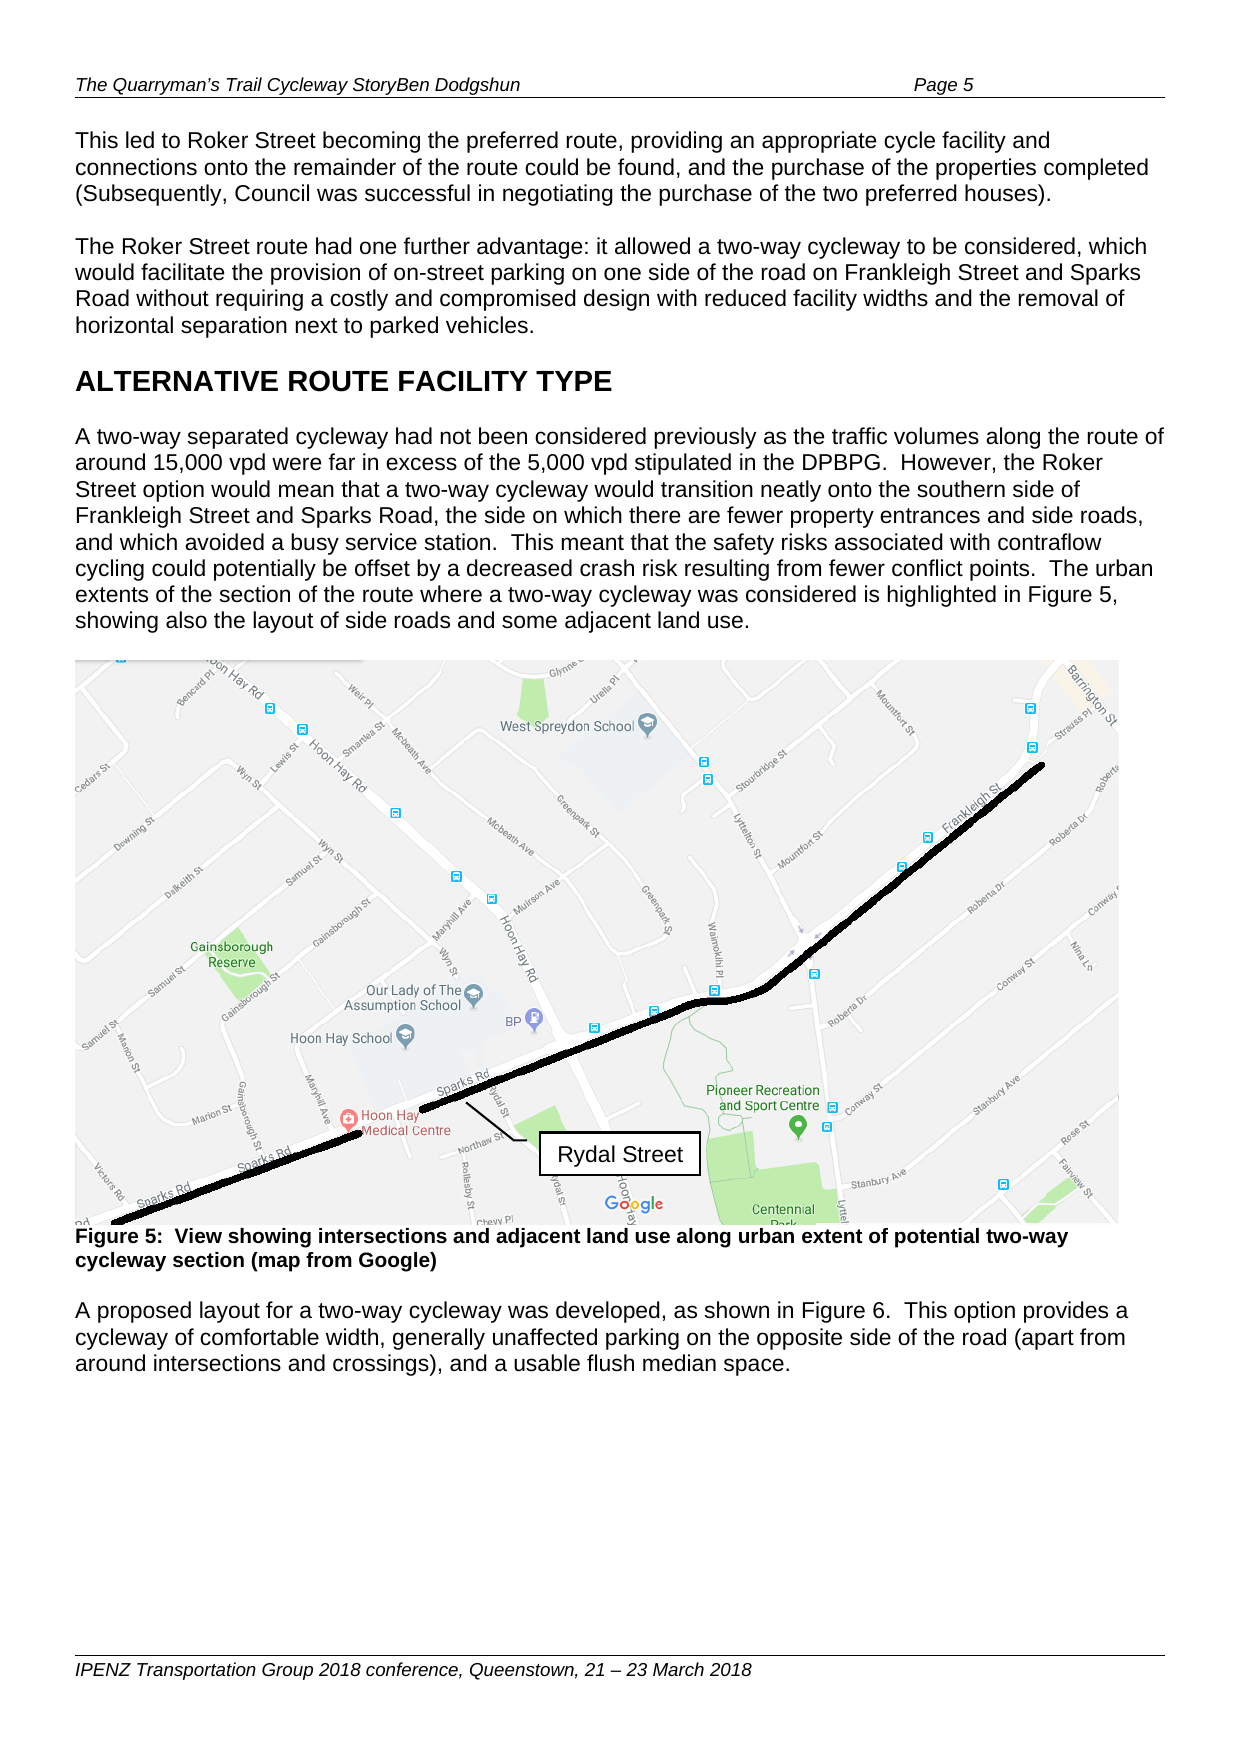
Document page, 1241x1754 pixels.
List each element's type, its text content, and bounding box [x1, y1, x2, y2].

text ALTERNATIVE ROUTE FACILITY TYPE [75, 364, 1165, 398]
text A proposed layout for a two-way cycleway was developed, as shown in Figure 6. This option provides a cycleway of comfortable width, generally unaffected parking on the opposite side of the road (apart from around intersections and crossings), and a usable flush median space. [75, 1297, 1165, 1376]
text This led to Roker Street becoming the preferred route, providing an appropriate cycle facility and connections onto the remainder of the route could be found, and the purchase of the properties completed (Subsequently, Council was successful in negotiating the purchase of the two preferred houses). [75, 127, 1165, 206]
picture [75, 660, 1119, 1225]
text The Roker Street route had one further advantage: it allowed a two-way cycleway to be considered, which would facilitate the provision of on-street parking on one side of the road on Frankleigh Street and Sparks Road without requiring a costly and compromised design with reduced facility widths and the removal of horizontal separation next to parked vehicles. [75, 233, 1165, 338]
text A two-way separated cycleway had not been considered previously as the traffic volumes along the route of around 15,000 vpd were far in excess of the 5,000 vpd stipulated in the DPBPG. However, the Roker Street option would mean that a two-way cycleway would transition neatly onto the southern side of Frankleigh Street and Sparks Road, the side on which there are fewer property entrances and side roads, and which avoided a busy service station. This meant that the safety risks associated with contraflow cycling could potentially be offset by a decreased crash risk resulting from fewer conflict points. The urban extents of the section of the route where a two-way cycleway was considered is highlighted in Figure 5, showing also the layout of side roads and some adjacent land use. [75, 423, 1165, 634]
